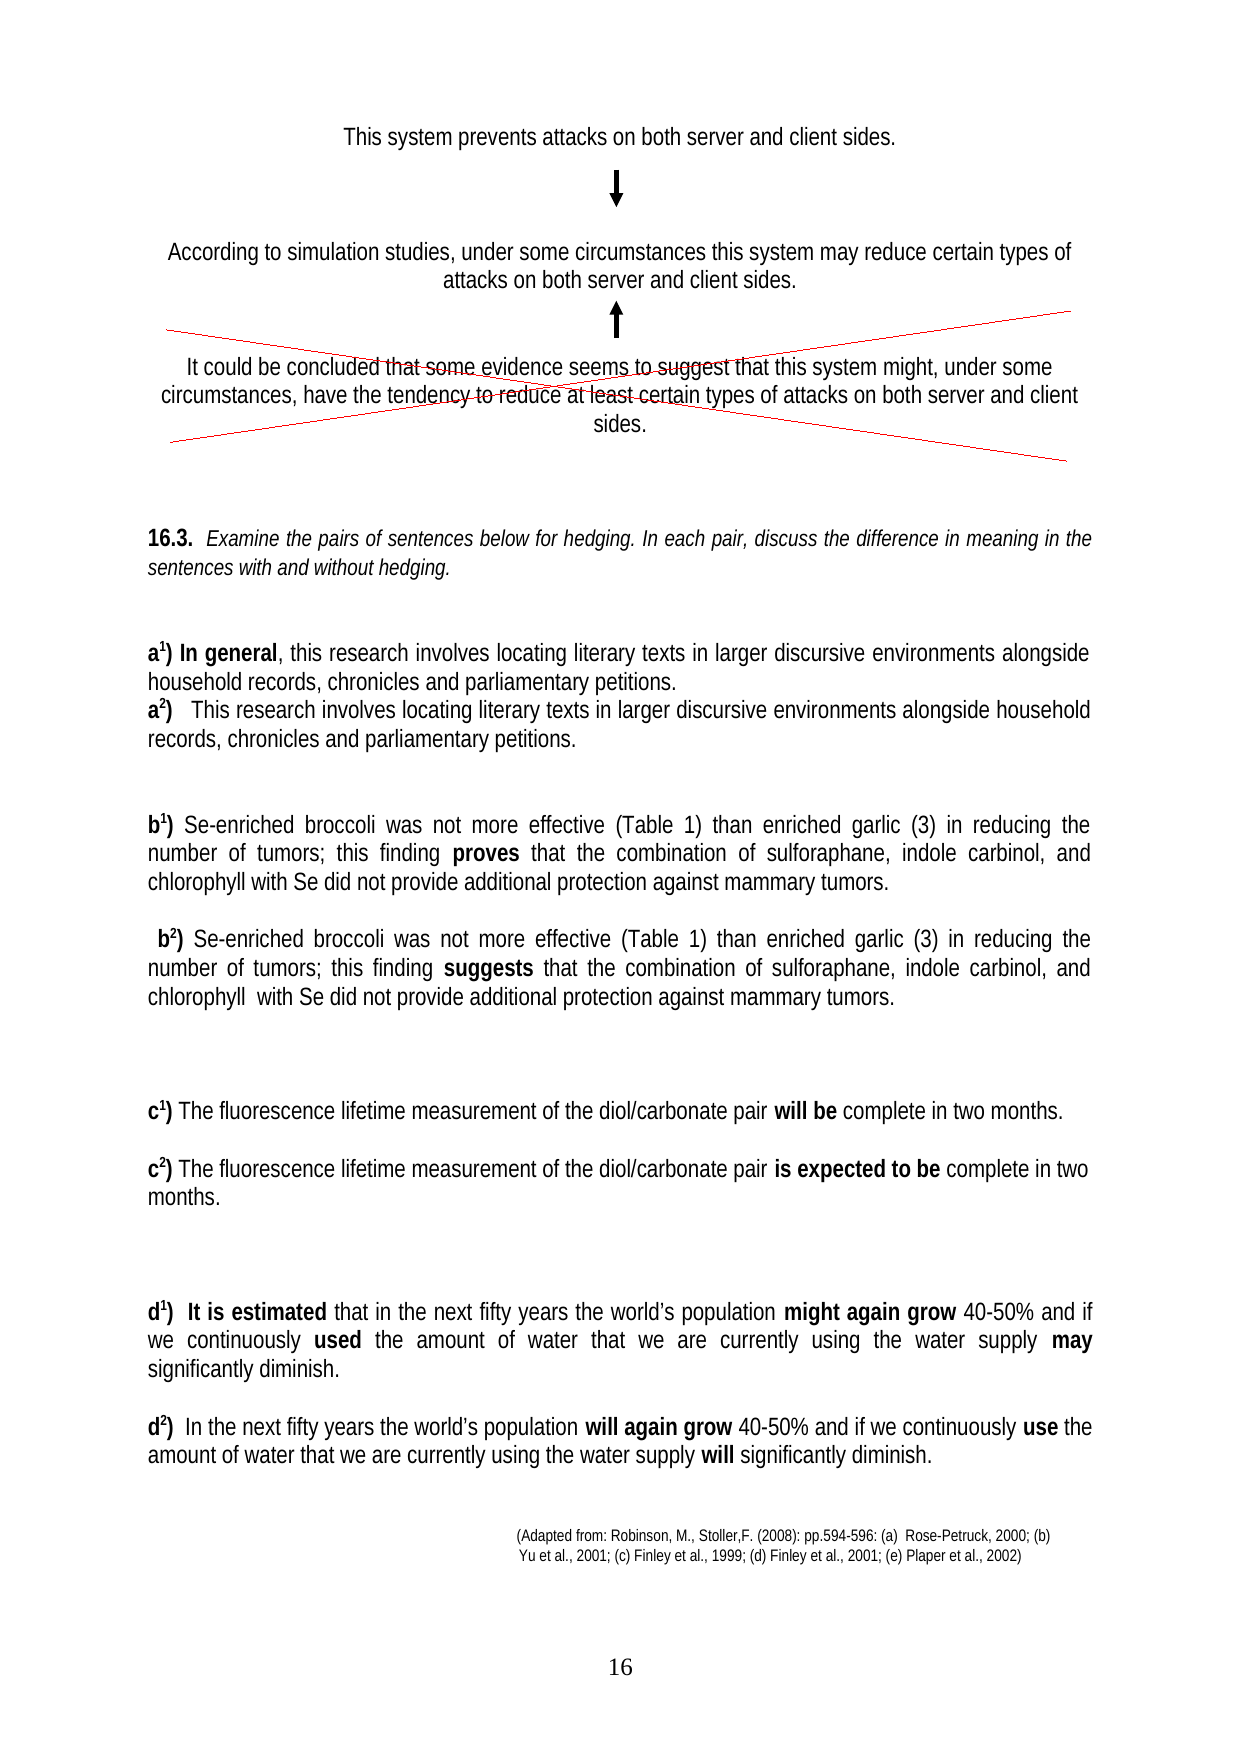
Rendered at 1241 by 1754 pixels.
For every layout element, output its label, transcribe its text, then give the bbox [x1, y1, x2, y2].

text a1) In general, this research involves locating literary texts in larger discursive environments alongside household records, chronicles and parliamentary petitions. [148, 638, 1093, 695]
text (Adapted from: Robinson, M., Stoller,F. (2008): pp.594-596: (a) Rose-Petruck, 2000; (b) [516, 1526, 1093, 1545]
text d1) It is estimated that in the next fifty years the world’s population might again grow 40-50% and if we continuously used the amount of water that we are currently using the water supply may significantly diminish. [148, 1297, 1093, 1383]
text It could be concluded that some evidence seems to suggest that this system might, under some circumstances, have the tendency to reduce at least certain types of attacks on both server and client sides. [148, 351, 1093, 437]
text d2) In the next fifty years the world’s population will again grow 40-50% and if we continuously use the amount of water that we are currently using the water supply will significantly diminish. [148, 1411, 1093, 1469]
text 16.3. Examine the pairs of sentences below for hedging. In each pair, discuss the difference in meaning in the sentences with and without hedging. [148, 523, 1093, 581]
text This system prevents attacks on both server and client sides. [148, 122, 1093, 151]
text a2) This research involves locating literary texts in larger discursive environments alongside household records, chronicles and parliamentary petitions. [148, 695, 1093, 752]
text b2) Se-enriched broccoli was not more effective (Table 1) than enriched garlic (3) in reducing the number of tumors; this finding suggests that the combination of sulforaphane, indole carbinol, and chlorophyll with Se did not provide additional protection against mammary tumors. [148, 924, 1093, 1010]
text c2) The fluorescence lifetime measurement of the diol/carbonate pair is expected to be complete in two months. [148, 1154, 1093, 1211]
text Yu et al., 2001; (c) Finley et al., 1999; (d) Finley et al., 2001; (e) Plaper et al., 2002) [443, 1545, 1093, 1564]
text c1) The fluorescence lifetime measurement of the diol/carbonate pair will be complete in two months. [148, 1096, 1093, 1125]
text According to simulation studies, under some circumstances this system may reduce certain types of attacks on both server and client sides. [148, 237, 1093, 294]
text b1) Se-enriched broccoli was not more effective (Table 1) than enriched garlic (3) in reducing the number of tumors; this finding proves that the combination of sulforaphane, indole carbinol, and chlorophyll with Se did not provide additional protection against mammary tumors. [148, 810, 1093, 896]
